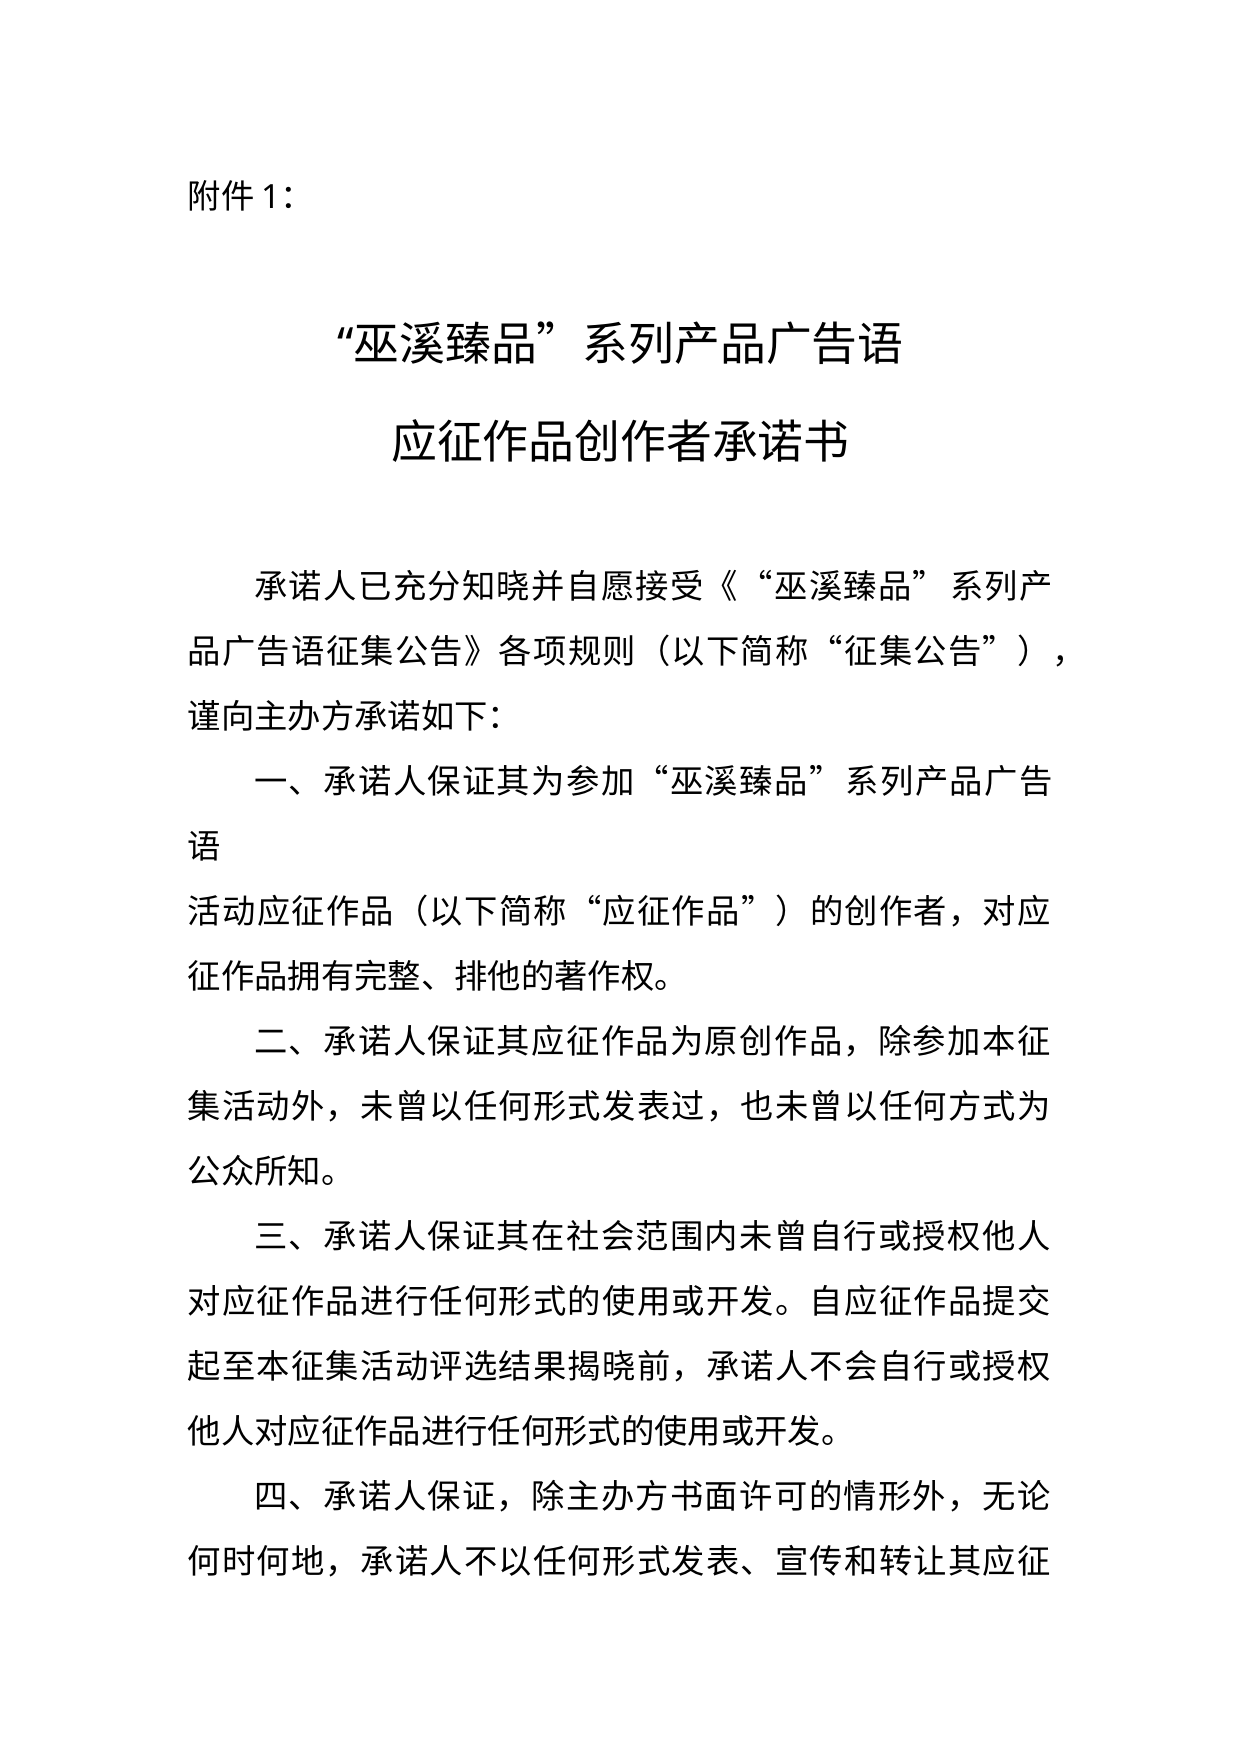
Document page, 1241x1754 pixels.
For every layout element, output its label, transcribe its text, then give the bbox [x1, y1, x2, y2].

text 承诺人已充分知晓并自愿接受《“巫溪臻品”系列产品广告语征集公告》各项规则（以下简称“征集公告”），谨向主办方承诺如下： [187, 552, 1053, 747]
text 一、承诺人保证其为参加“巫溪臻品”系列产品广告语 [187, 747, 1053, 877]
text “巫溪臻品”系列产品广告语 [187, 292, 1053, 389]
text 应征作品创作者承诺书 [187, 389, 1053, 487]
text 三、承诺人保证其在社会范围内未曾自行或授权他人对应征作品进行任何形式的使用或开发。自应征作品提交起至本征集活动评选结果揭晓前，承诺人不会自行或授权他人对应征作品进行任何形式的使用或开发。 [187, 1202, 1053, 1462]
text 活动应征作品（以下简称“应征作品”）的创作者，对应征作品拥有完整、排他的著作权。 [187, 877, 1053, 1007]
text 附件1： [187, 162, 1053, 227]
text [187, 1462, 1053, 1592]
text 二、承诺人保证其应征作品为原创作品，除参加本征集活动外，未曾以任何形式发表过，也未曾以任何方式为公众所知。 [187, 1007, 1053, 1202]
